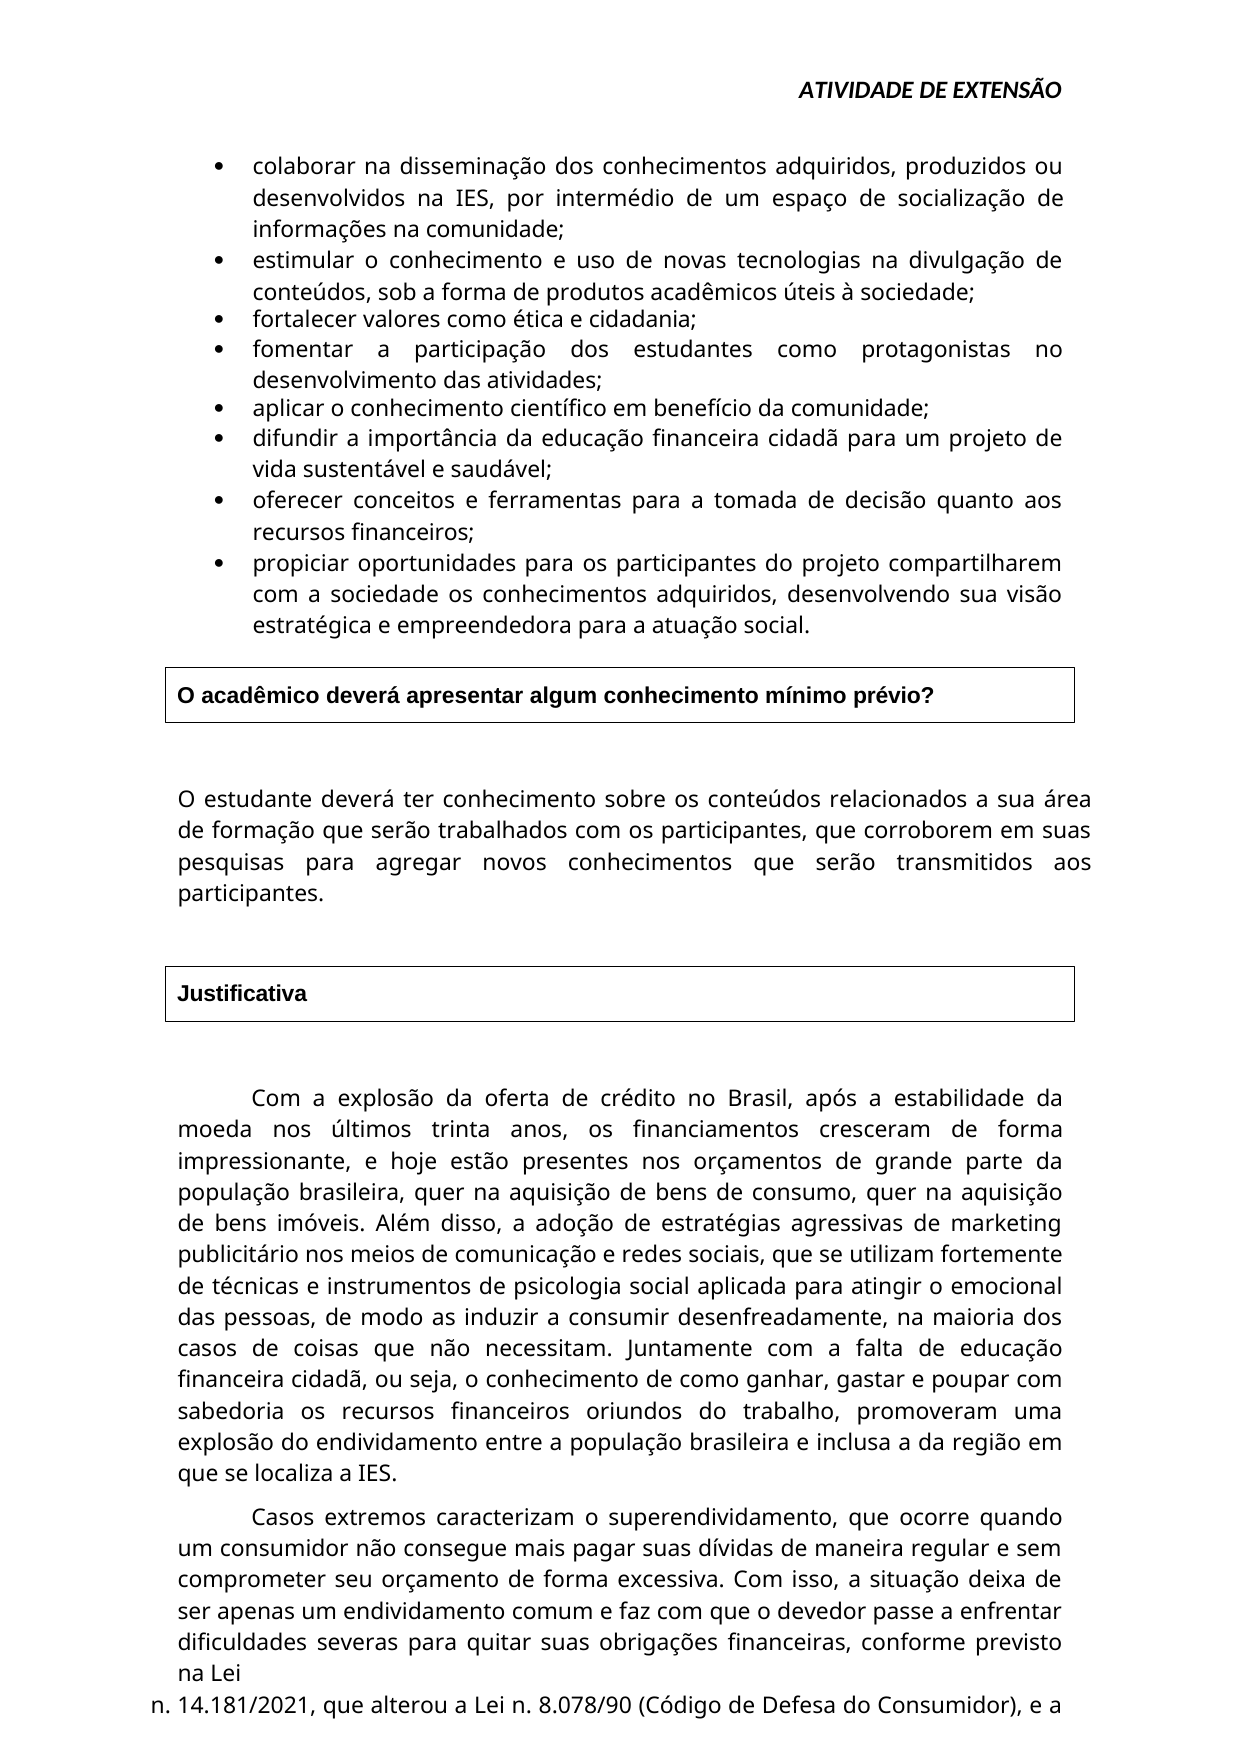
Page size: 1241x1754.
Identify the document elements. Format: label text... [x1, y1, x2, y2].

list difundir a importância da educação financeira cidadã para um projeto de vida sustentável e saudável; [215, 422, 1063, 484]
list propiciar oportunidades para os participantes do projeto compartilharem com a sociedade os conhecimentos adquiridos, desenvolvendo sua visão estratégica e empreendedora para a atuação social. [215, 547, 1063, 641]
text Com a explosão da oferta de crédito no Brasil, após a estabilidade da moeda nos últimos trinta anos, os financiamentos cresceram de forma impressionante, e hoje estão presentes nos orçamentos de grande parte da população brasileira, quer na aquisição de bens de consumo, quer na aquisição de bens imóveis. Além disso, a adoção de estratégias agressivas de marketing publicitário nos meios de comunicação e redes sociais, que se utilizam fortemente de técnicas e instrumentos de psicologia social aplicada para atingir o emocional das pessoas, de modo as induzir a consumir desenfreadamente, na maioria dos casos de coisas que não necessitam. Juntamente com a falta de educação financeira cidadã, ou seja, o conhecimento de como ganhar, gastar e poupar com sabedoria os recursos financeiros oriundos do trabalho, promoveram uma explosão do endividamento entre a população brasileira e inclusa a da região em que se localiza a IES. [177, 1082, 1063, 1488]
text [150, 1688, 1064, 1720]
list fortalecer valores como ética e cidadania; [215, 307, 1093, 333]
list estimular o conhecimento e uso de novas tecnologias na divulgação de conteúdos, sob a forma de produtos acadêmicos úteis à sociedade; [215, 244, 1063, 307]
list oferecer conceitos e ferramentas para a tomada de decisão quanto aos recursos financeiros; [215, 484, 1063, 547]
list aplicar o conhecimento científico em benefício da comunidade; [215, 396, 1093, 422]
list fomentar a participação dos estudantes como protagonistas no desenvolvimento das atividades; [215, 333, 1063, 396]
text Casos extremos caracterizam o superendividamento, que ocorre quando um consumidor não consegue mais pagar suas dívidas de maneira regular e sem comprometer seu orçamento de forma excessiva. Com isso, a situação deixa de ser apenas um endividamento comum e faz com que o devedor passe a enfrentar dificuldades severas para quitar suas obrigações financeiras, conforme previsto na Lei [177, 1501, 1063, 1688]
list colaborar na disseminação dos conhecimentos adquiridos, produzidos ou desenvolvidos na IES, por intermédio de um espaço de socialização de informações na comunidade; [215, 150, 1064, 244]
text O estudante deverá ter conhecimento sobre os conteúdos relacionados a sua área de formação que serão trabalhados com os participantes, que corroborem em suas pesquisas para agregar novos conhecimentos que serão transmitidos aos participantes. [177, 783, 1093, 908]
